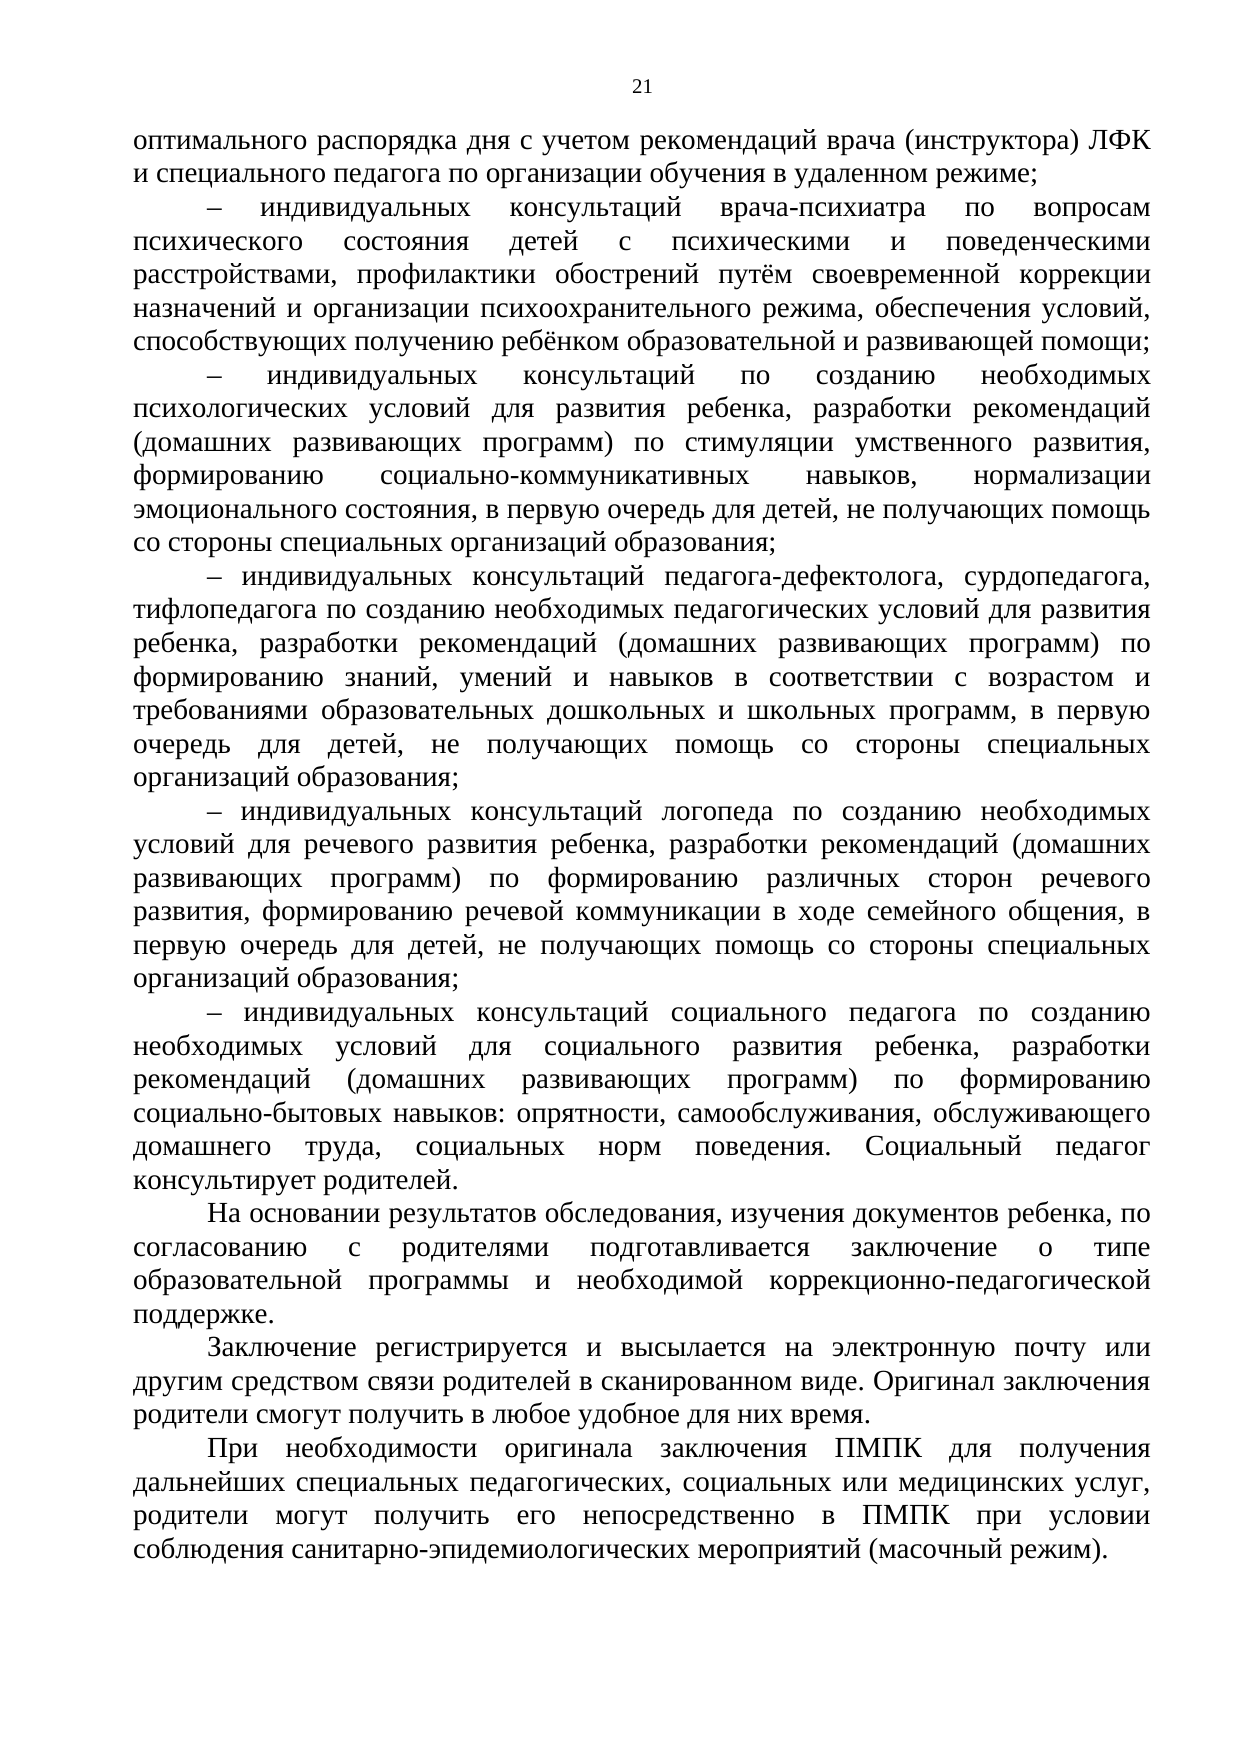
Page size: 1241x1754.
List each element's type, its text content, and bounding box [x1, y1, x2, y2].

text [133, 122, 1152, 189]
text – индивидуальных консультаций врача-психиатра по вопросам психического состояния детей с психическими и поведенческими расстройствами, профилактики обострений путём своевременной коррекции назначений и организации психоохранительного режима, обеспечения условий, способствующих получению ребёнком образовательной и развивающей помощи; [133, 189, 1152, 357]
text Заключение регистрируется и высылается на электронную почту или другим средством связи родителей в сканированном виде. Оригинал заключения родители смогут получить в любое удобное для них время. [133, 1329, 1152, 1430]
text – индивидуальных консультаций логопеда по созданию необходимых условий для речевого развития ребенка, разработки рекомендаций (домашних развивающих программ) по формированию различных сторон речевого развития, формированию речевой коммуникации в ходе семейного общения, в первую очередь для детей, не получающих помощь со стороны специальных организаций образования; [133, 793, 1152, 994]
text – индивидуальных консультаций по созданию необходимых психологических условий для развития ребенка, разработки рекомендаций (домашних развивающих программ) по стимуляции умственного развития, формированию социально-коммуникативных навыков, нормализации эмоционального состояния, в первую очередь для детей, не получающих помощь со стороны специальных организаций образования; [133, 357, 1152, 558]
text На основании результатов обследования, изучения документов ребенка, по согласованию с родителями подготавливается заключение о типе образовательной программы и необходимой коррекционно-педагогической поддержке. [133, 1195, 1152, 1329]
text При необходимости оригинала заключения ПМПК для получения дальнейших специальных педагогических, социальных или медицинских услуг, родители могут получить его непосредственно в ПМПК при условии соблюдения санитарно-эпидемиологических мероприятий (масочный режим). [133, 1430, 1152, 1564]
text – индивидуальных консультаций социального педагога по созданию необходимых условий для социального развития ребенка, разработки рекомендаций (домашних развивающих программ) по формированию социально-бытовых навыков: опрятности, самообслуживания, обслуживающего домашнего труда, социальных норм поведения. Социальный педагог консультирует родителей. [133, 994, 1152, 1195]
text – индивидуальных консультаций педагога-дефектолога, сурдопедагога, тифлопедагога по созданию необходимых педагогических условий для развития ребенка, разработки рекомендаций (домашних развивающих программ) по формированию знаний, умений и навыков в соответствии с возрастом и требованиями образовательных дошкольных и школьных программ, в первую очередь для детей, не получающих помощь со стороны специальных организаций образования; [133, 558, 1152, 793]
